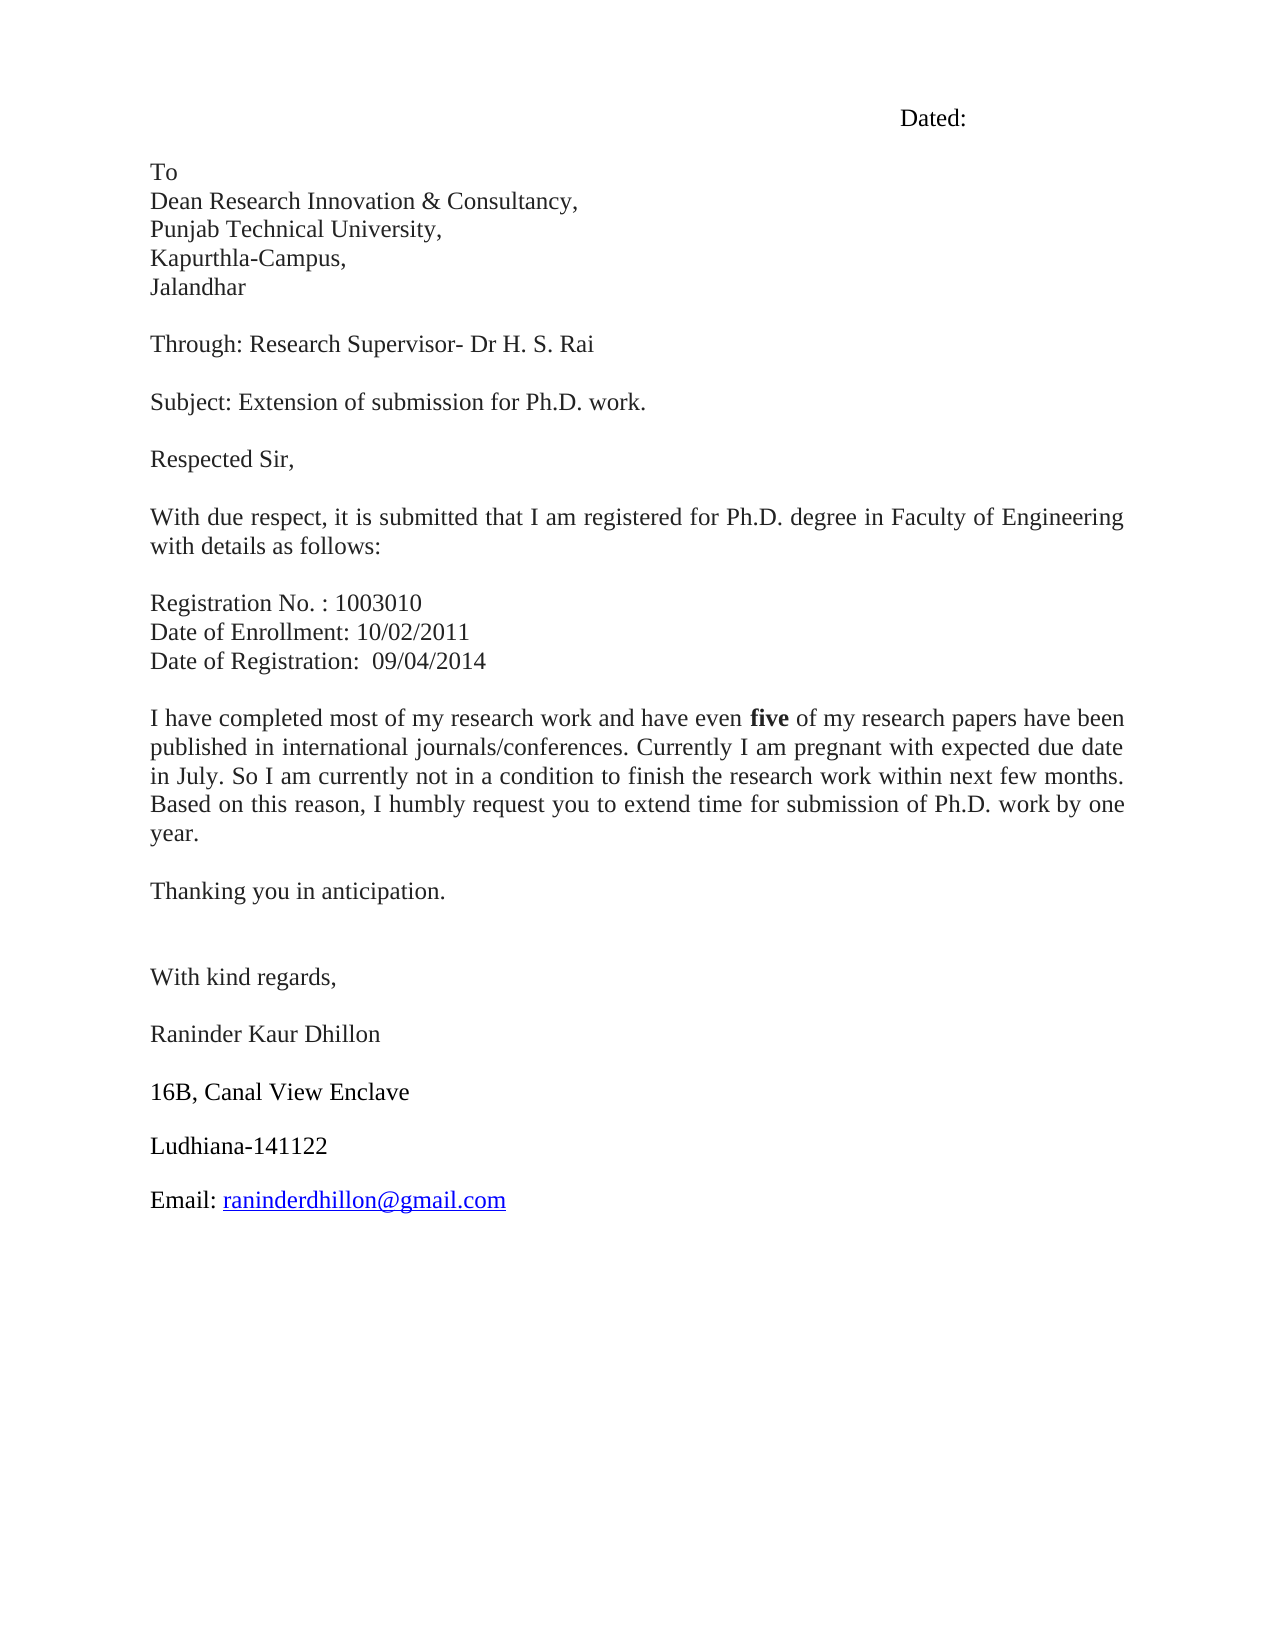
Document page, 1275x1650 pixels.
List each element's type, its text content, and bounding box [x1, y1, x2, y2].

text Thanking you in anticipation. [150, 876, 1125, 904]
text Dean Research Innovation & Consultancy, [150, 186, 1125, 214]
text Subject: Extension of submission for Ph.D. work. [150, 387, 1125, 416]
text Punjab Technical University, [150, 214, 1125, 243]
text Dated: [150, 103, 1125, 132]
text Jalandhar [150, 272, 1125, 301]
text I have completed most of my research work and have even five of my research papers have been published in international journals/conferences. Currently I am pregnant with expected due date in July. So I am currently not in a condition to finish the research work within next few months. Based on this reason, I humbly request you to extend time for submission of Ph.D. work by one year. [150, 703, 1125, 847]
text Email: raninderdhillon@gmail.com [150, 1185, 1125, 1213]
text To [150, 157, 1125, 186]
text 16B, Canal View Enclave [150, 1077, 1125, 1106]
text Kapurthla-Campus, [150, 243, 1125, 272]
text Date of Enrollment: 10/02/2011 [150, 617, 1125, 646]
text Date of Registration: 09/04/2014 [150, 646, 1125, 674]
text With kind regards, [150, 962, 1125, 991]
text With due respect, it is submitted that I am registered for Ph.D. degree in Faculty of Engineering with details as follows: [150, 502, 1125, 559]
text Through: Research Supervisor- Dr H. S. Rai [150, 329, 1125, 358]
text Raninder Kaur Dhillon [150, 1019, 1125, 1048]
text Respected Sir, [150, 444, 1125, 473]
text Registration No. : 1003010 [150, 588, 1125, 617]
text Ludhiana-141122 [150, 1131, 1125, 1159]
